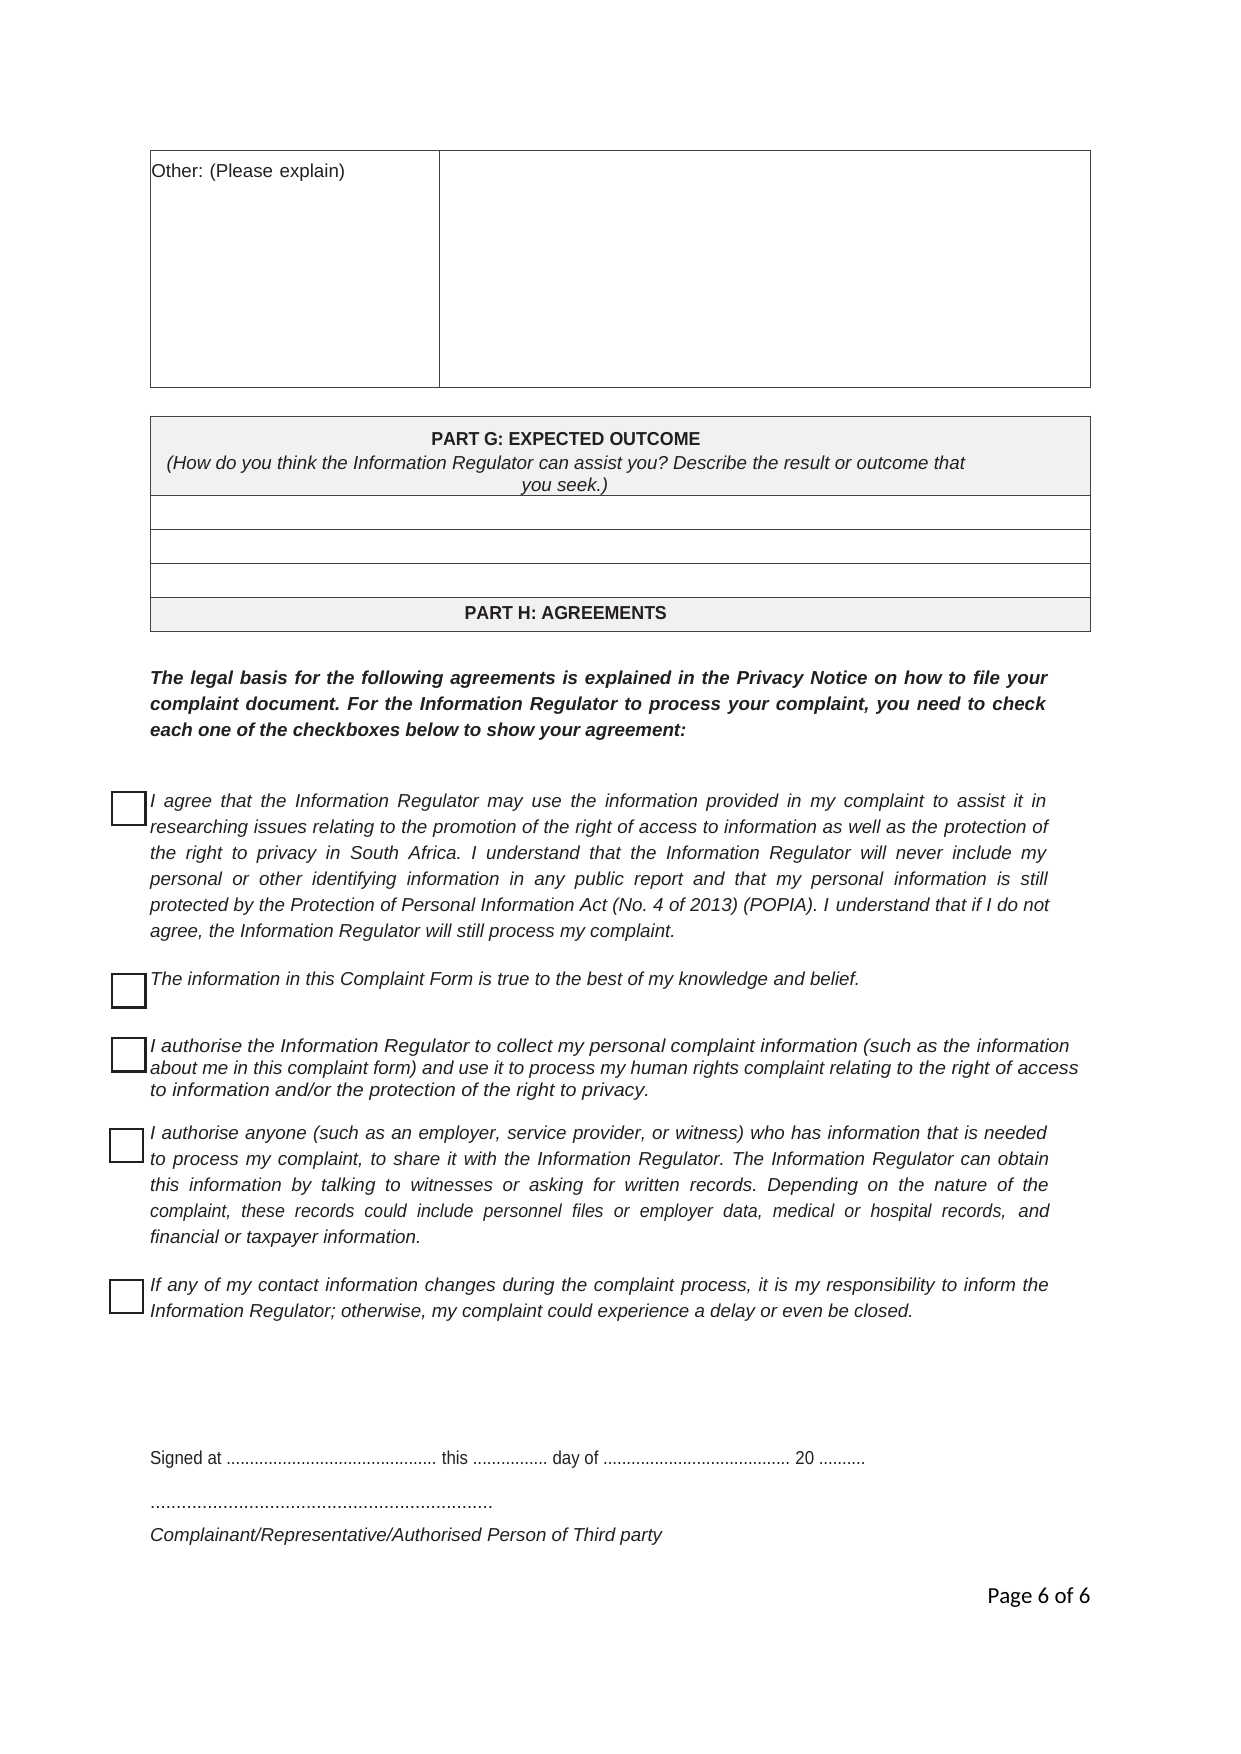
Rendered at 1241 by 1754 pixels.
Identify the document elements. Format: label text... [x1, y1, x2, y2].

text I agree that the Information Regulator may use the information provided in my complaint to assist it in researching issues relating to the promotion of the right of access to information as well as the protection of the right to privacy in South Africa. I understand that the Information Regulator will never include my personal or other identifying information in any public report and that my personal information is still protected by the Protection of Personal Information Act (No. 4 of 2013) (POPIA). I understand that if I do not agree, the Information Regulator will still process my complaint. [150, 790, 1049, 942]
table_cell PART H: AGREEMENTS [151, 598, 1090, 631]
text If any of my contact information changes during the complaint process, it is my responsibility to inform the Information Regulator; otherwise, my complaint could experience a delay or even be closed. [150, 1274, 1049, 1322]
table_cell [151, 530, 1090, 563]
table_header PART G: EXPECTED OUTCOME (How do you think the Information Regulator can assist you? Describe the result or outcome that you seek.) [151, 417, 1090, 495]
table_cell [151, 564, 1090, 597]
table_cell Other: (Please explain) [151, 151, 439, 387]
table_cell [440, 151, 1090, 387]
table_cell [151, 496, 1090, 529]
text Signed at ............................................. this ................ day of ........................................ 20 .......... [150, 1447, 1090, 1468]
text Complainant/Representative/Authorised Person of Third party [150, 1523, 1090, 1545]
text I authorise the Information Regulator to collect my personal complaint information (such as the information about me in this complaint form) and use it to process my human rights complaint relating to the right of access to information and/or the protection of the right to privacy. [150, 1035, 1090, 1100]
text .................................................................. [150, 1490, 1090, 1512]
text The legal basis for the following agreements is explained in the Privacy Notice on how to ﬁle your complaint document. For the Information Regulator to process your complaint, you need to check each one of the checkboxes below to show your agreement: [150, 667, 1049, 741]
text The information in this Complaint Form is true to the best of my knowledge and belief. [150, 968, 1090, 989]
text I authorise anyone (such as an employer, service provider, or witness) who has information that is needed to process my complaint, to share it with the Information Regulator. The Information Regulator can obtain this information by talking to witnesses or asking for written records. Depending on the nature of the complaint, these records could include personnel ﬁles or employer data, medical or hospital records, and ﬁnancial or taxpayer information. [150, 1122, 1049, 1247]
